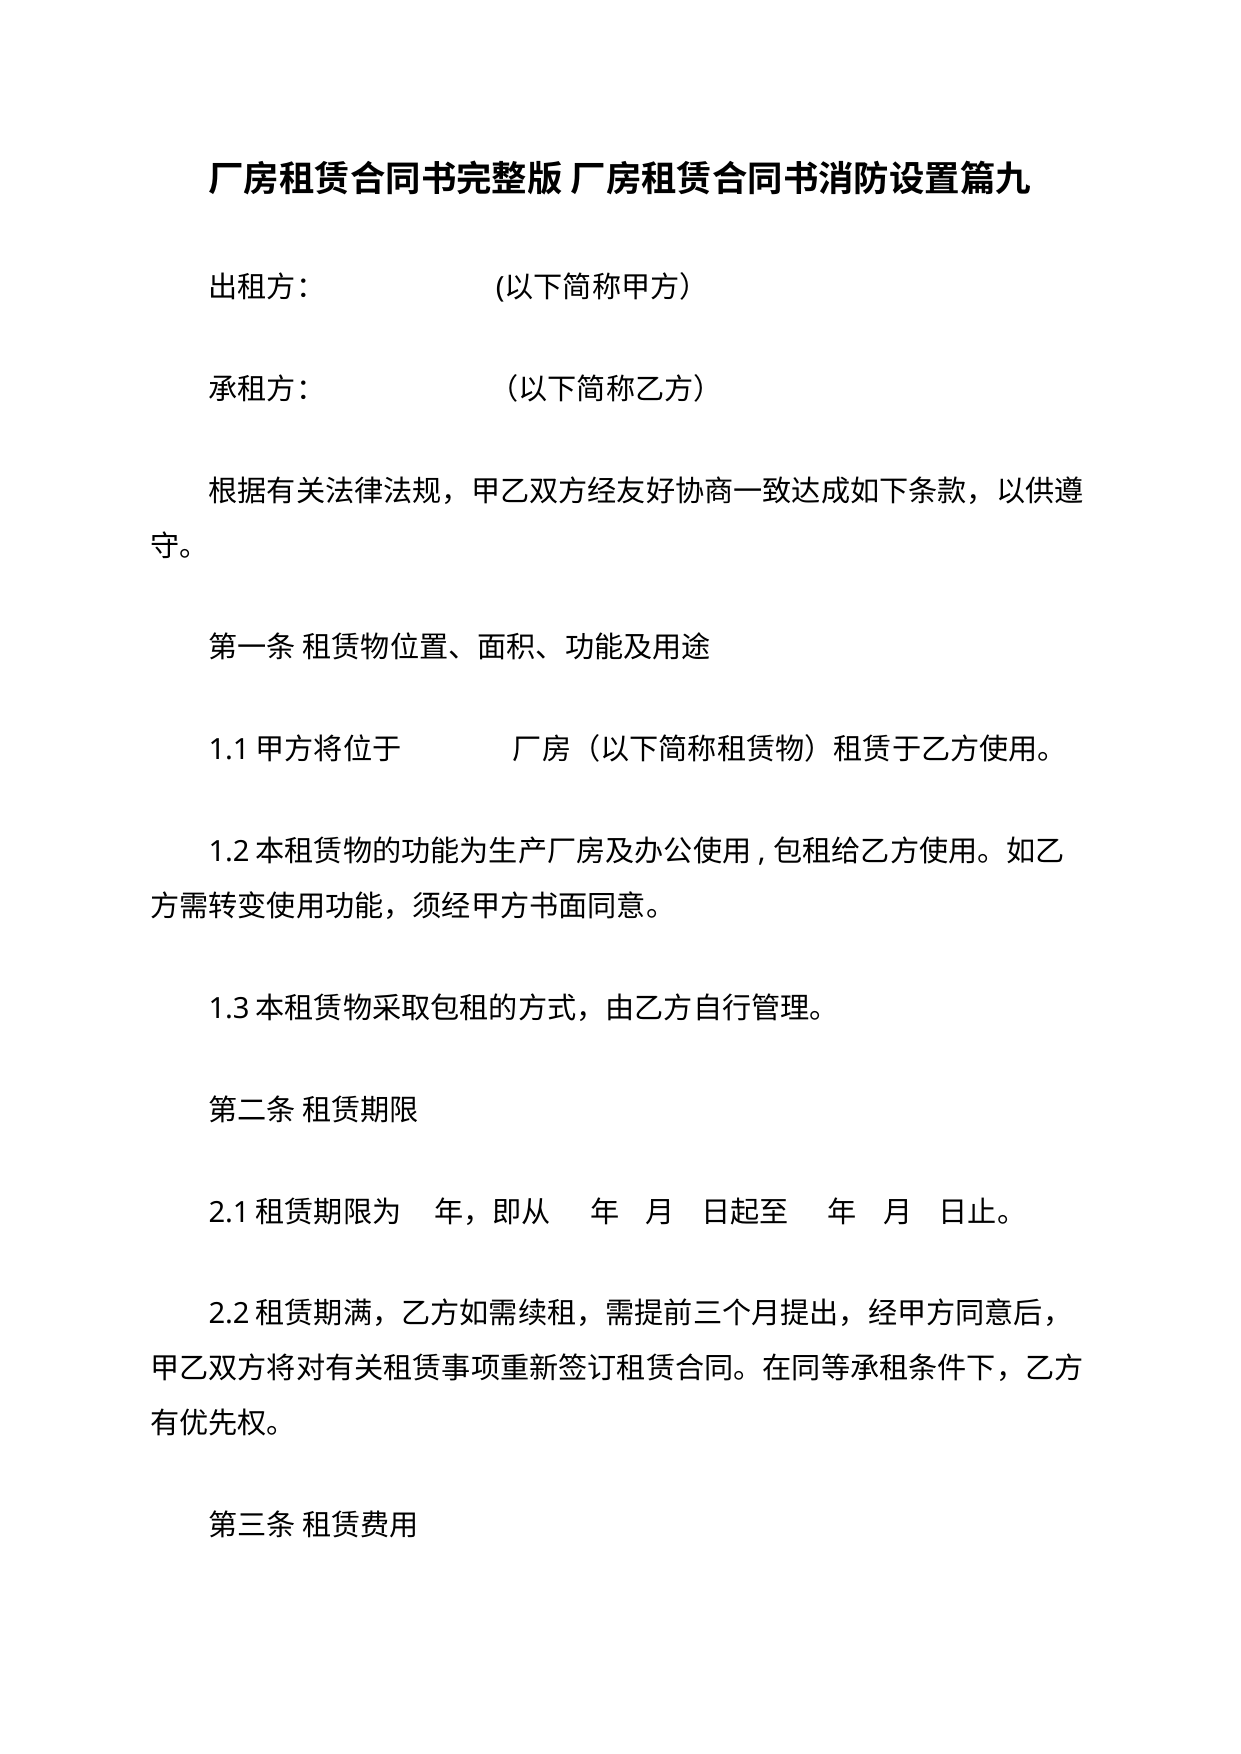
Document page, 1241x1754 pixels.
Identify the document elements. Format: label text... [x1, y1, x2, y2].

text 根据有关法律法规，甲乙双方经友好协商一致达成如下条款，以供遵守。 [150, 467, 1090, 564]
text 厂房租赁合同书完整版 厂房租赁合同书消防设置篇九 [150, 150, 1090, 201]
text 第一条 租赁物位置、面积、功能及用途 [150, 624, 1090, 666]
text 2.2租赁期满，乙方如需续租，需提前三个月提出，经甲方同意后，甲乙双方将对有关租赁事项重新签订租赁合同。在同等承租条件下，乙方有优先权。 [150, 1290, 1090, 1442]
text 1.2本租赁物的功能为生产厂房及办公使用 , 包租给乙方使用。如乙方需转变使用功能，须经甲方书面同意。 [150, 828, 1090, 925]
text 第三条 租赁费用 [150, 1502, 1090, 1544]
text 出租方： (以下简称甲方） [150, 263, 1090, 306]
text 承租方： （以下简称乙方） [150, 365, 1090, 408]
text 第二条 租赁期限 [150, 1086, 1090, 1129]
text 2.1租赁期限为 年，即从 年 月 日起至 年 月 日止。 [150, 1188, 1090, 1231]
text 1.1甲方将位于 厂房（以下简称租赁物）租赁于乙方使用。 [150, 726, 1090, 768]
text 1.3本租赁物采取包租的方式，由乙方自行管理。 [150, 984, 1090, 1027]
